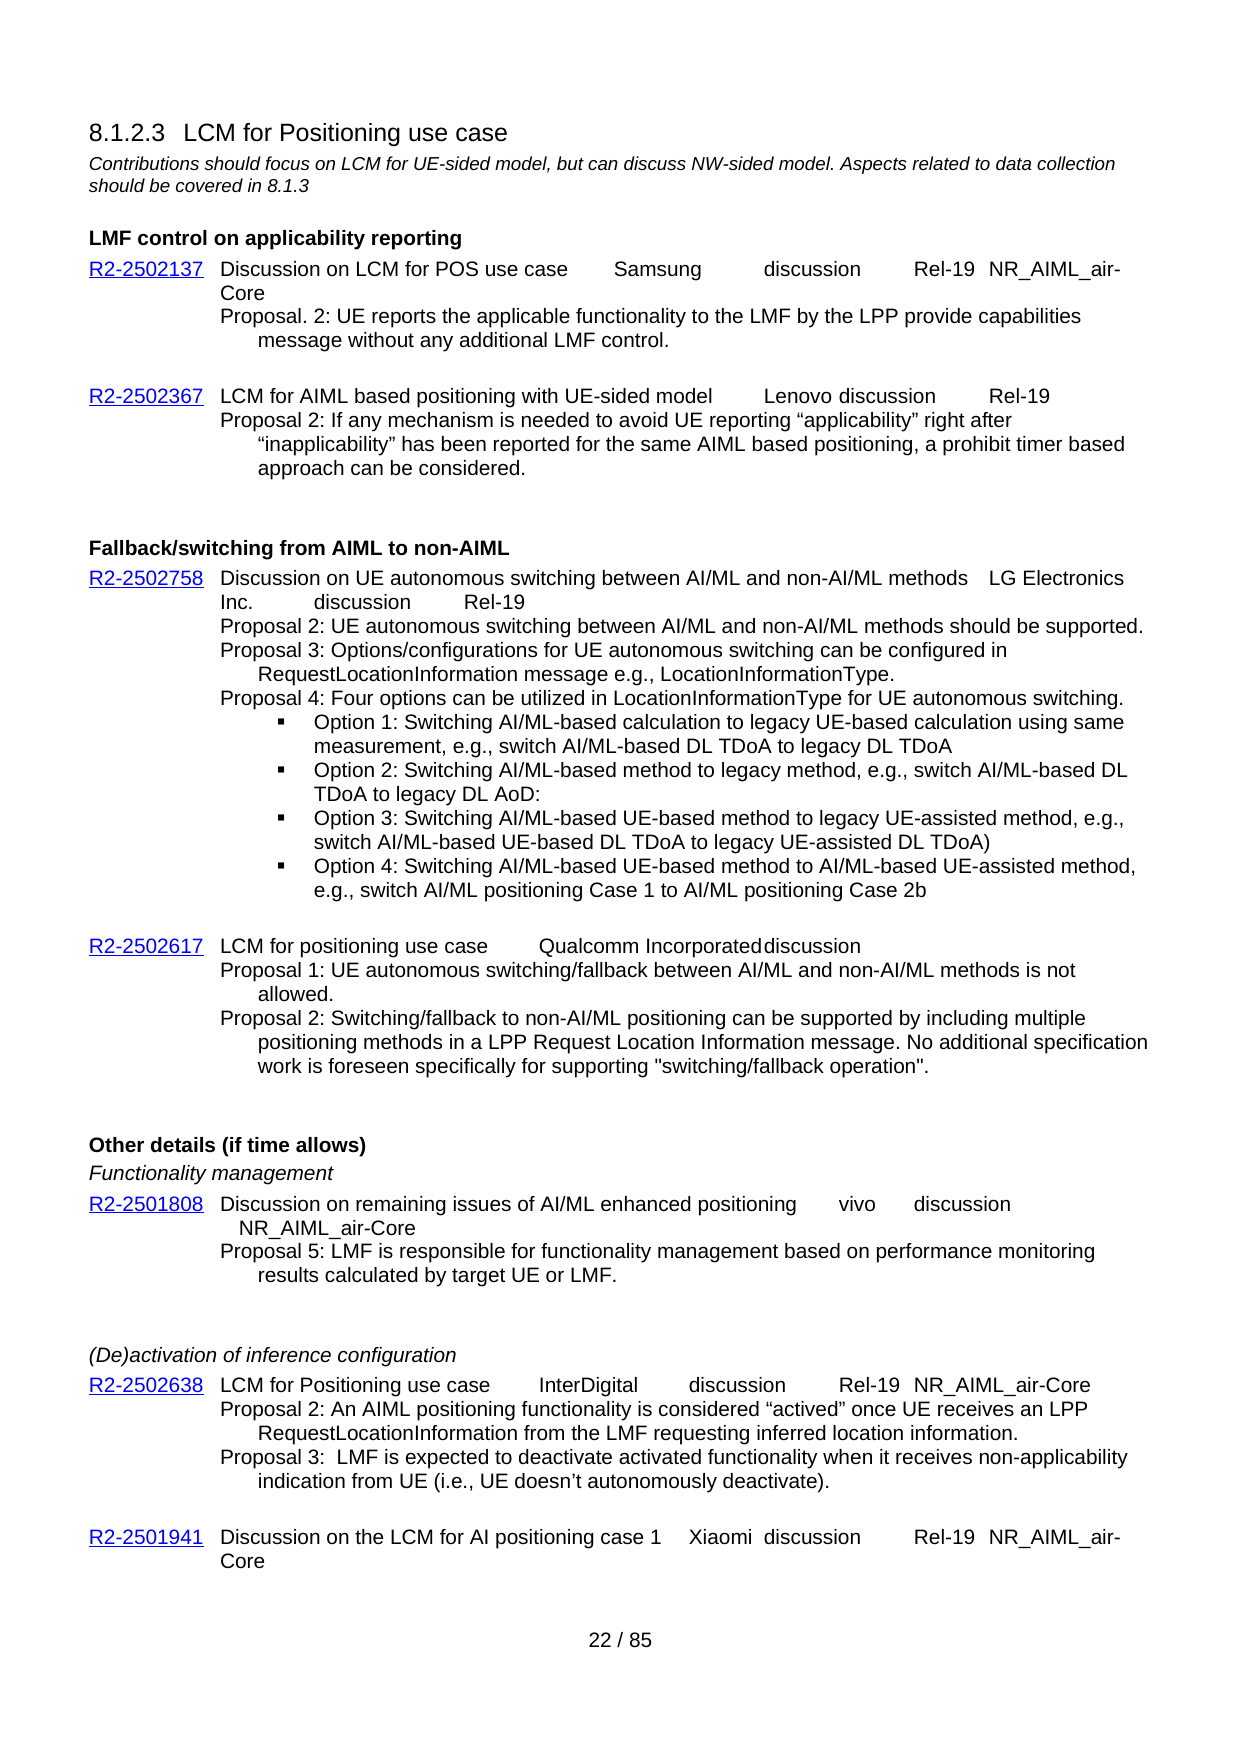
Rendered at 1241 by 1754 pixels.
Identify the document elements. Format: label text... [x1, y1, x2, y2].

text Fallback/switching from AIML to non-AIML [89, 536, 1152, 559]
text Proposal 2: UE autonomous switching between AI/ML and non-AI/ML methods should be supported. [220, 614, 1152, 638]
list Option 2: Switching AI/ML-based method to legacy method, e.g., switch AI/ML-based DL TDoA to legacy DL AoD: [276, 758, 1152, 806]
list Option 4: Switching AI/ML-based UE-based method to AI/ML-based UE-assisted method, e.g., switch AI/ML positioning Case 1 to AI/ML positioning Case 2b [276, 854, 1152, 902]
list Option 1: Switching AI/ML-based calculation to legacy UE-based calculation using same measurement, e.g., switch AI/ML-based DL TDoA to legacy DL TDoA [276, 709, 1152, 758]
text Proposal 2: If any mechanism is needed to avoid UE reporting “applicability” right after “inapplicability” has been reported for the same AIML based positioning, a prohibit timer based approach can be considered. [220, 408, 1152, 480]
text Proposal 2: An AIML positioning functionality is considered “actived” once UE receives an LPP RequestLocationInformation from the LMF requesting inferred location information. [220, 1397, 1152, 1445]
list Option 3: Switching AI/ML-based UE-based method to legacy UE-assisted method, e.g., switch AI/ML-based UE-based DL TDoA to legacy UE-assisted DL TDoA) [276, 806, 1152, 854]
text Functionality management [89, 1161, 1152, 1185]
text LMF control on applicability reporting [89, 226, 1152, 250]
text Proposal 4: Four options can be utilized in LocationInformationType for UE autonomous switching. [220, 686, 1152, 709]
title R2-2502367 LCM for AIML based positioning with UE-sided model Lenovo discussion Rel-19 [89, 384, 1152, 408]
text Proposal 2: Switching/fallback to non-AI/ML positioning can be supported by including multiple positioning methods in a LPP Request Location Information message. No additional specification work is foreseen specifically for supporting "switching/fallback operation". [220, 1006, 1152, 1077]
text (De)activation of inference configuration [89, 1343, 1152, 1367]
title R2-2502617 LCM for positioning use case Qualcomm Incorporated discussion [89, 934, 1152, 958]
text Proposal 1: UE autonomous switching/fallback between AI/ML and non-AI/ML methods is not allowed. [220, 958, 1152, 1006]
title R2-2502137 Discussion on LCM for POS use case Samsung discussion Rel-19 NR_AIML_air-Core [89, 256, 1152, 304]
title R2-2502638 LCM for Positioning use case InterDigital discussion Rel-19 NR_AIML_air-Core [89, 1373, 1152, 1397]
text Proposal. 2: UE reports the applicable functionality to the LMF by the LPP provide capabilities message without any additional LMF control. [220, 304, 1152, 352]
text Proposal 3: LMF is expected to deactivate activated functionality when it receives non-applicability indication from UE (i.e., UE doesn’t autonomously deactivate). [220, 1445, 1152, 1493]
title R2-2501941 Discussion on the LCM for AI positioning case 1 Xiaomi discussion Rel-19 NR_AIML_air-Core [89, 1525, 1152, 1573]
text Contributions should focus on LCM for UE-sided model, but can discuss NW-sided model. Aspects related to data collection should be covered in 8.1.3 [89, 153, 1152, 196]
text Proposal 5: LMF is responsible for functionality management based on performance monitoring results calculated by target UE or LMF. [220, 1239, 1152, 1287]
subtitle 8.1.2.3 LCM for Positioning use case [89, 118, 1152, 147]
text Other details (if time allows) [89, 1133, 1152, 1157]
title R2-2501808 Discussion on remaining issues of AI/ML enhanced positioning vivo discussion NR_AIML_air-Core [89, 1191, 1152, 1239]
title R2-2502758 Discussion on UE autonomous switching between AI/ML and non-AI/ML methods LG Electronics Inc. discussion Rel-19 [89, 566, 1152, 614]
text Proposal 3: Options/configurations for UE autonomous switching can be configured in RequestLocationInformation message e.g., LocationInformationType. [220, 638, 1152, 686]
